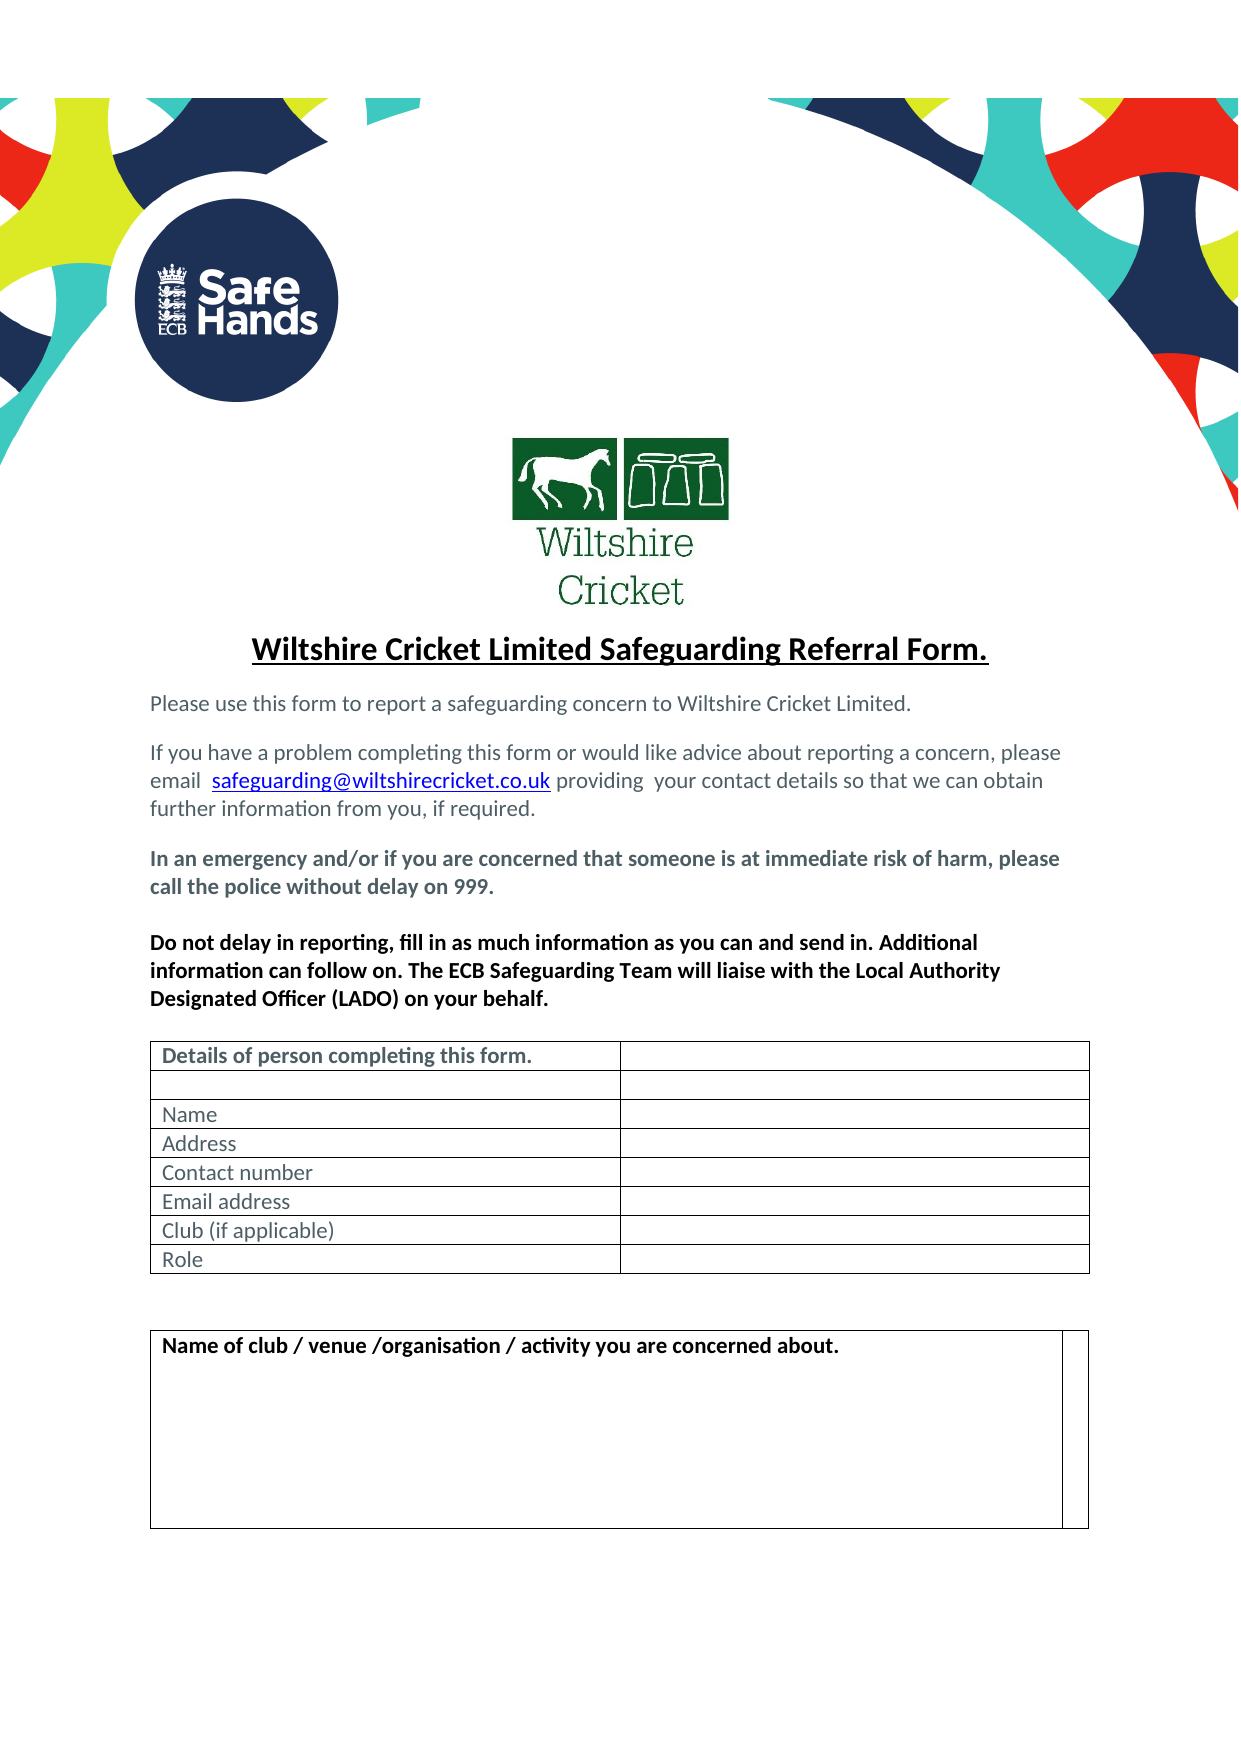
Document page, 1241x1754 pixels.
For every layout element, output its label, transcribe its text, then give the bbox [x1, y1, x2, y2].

table_cell [621, 1071, 1089, 1099]
text In an emergency and/or if you are concerned that someone is at immediate risk of harm, please call the police without delay on 999. [150, 844, 1090, 901]
table_cell Role [151, 1245, 620, 1273]
table_cell Address [151, 1129, 620, 1157]
table_header [621, 1042, 1089, 1070]
text Do not delay in reporting, fill in as much information as you can and send in. Additional information can follow on. The ECB Safeguarding Team will liaise with the Local Authority Designated Officer (LADO) on your behalf. [150, 928, 1090, 1013]
table_cell Name [151, 1100, 620, 1128]
picture [0, 98, 1239, 610]
table_cell [621, 1187, 1089, 1215]
table_cell [621, 1129, 1089, 1157]
table_cell [621, 1100, 1089, 1128]
text Wiltshire Cricket Limited Safeguarding Referral Form. [150, 628, 1090, 669]
table_header Details of person completing this form. [151, 1042, 620, 1070]
table_cell [151, 1071, 620, 1099]
table_header [1063, 1331, 1088, 1527]
table_cell [621, 1158, 1089, 1186]
table_header Name of club / venue /organisation / activity you are concerned about. [151, 1331, 1062, 1527]
text Please use this form to report a safeguarding concern to Wiltshire Cricket Limited. [150, 689, 1090, 717]
table_cell [621, 1216, 1089, 1244]
text If you have a problem completing this form or would like advice about reporting a concern, please email safeguarding@wiltshirecricket.co.uk providing your contact details so that we can obtain further information from you, if required. [150, 738, 1090, 823]
table_cell [621, 1245, 1089, 1273]
table_cell Club (if applicable) [151, 1216, 620, 1244]
table_cell Email address [151, 1187, 620, 1215]
table_cell Contact number [151, 1158, 620, 1186]
